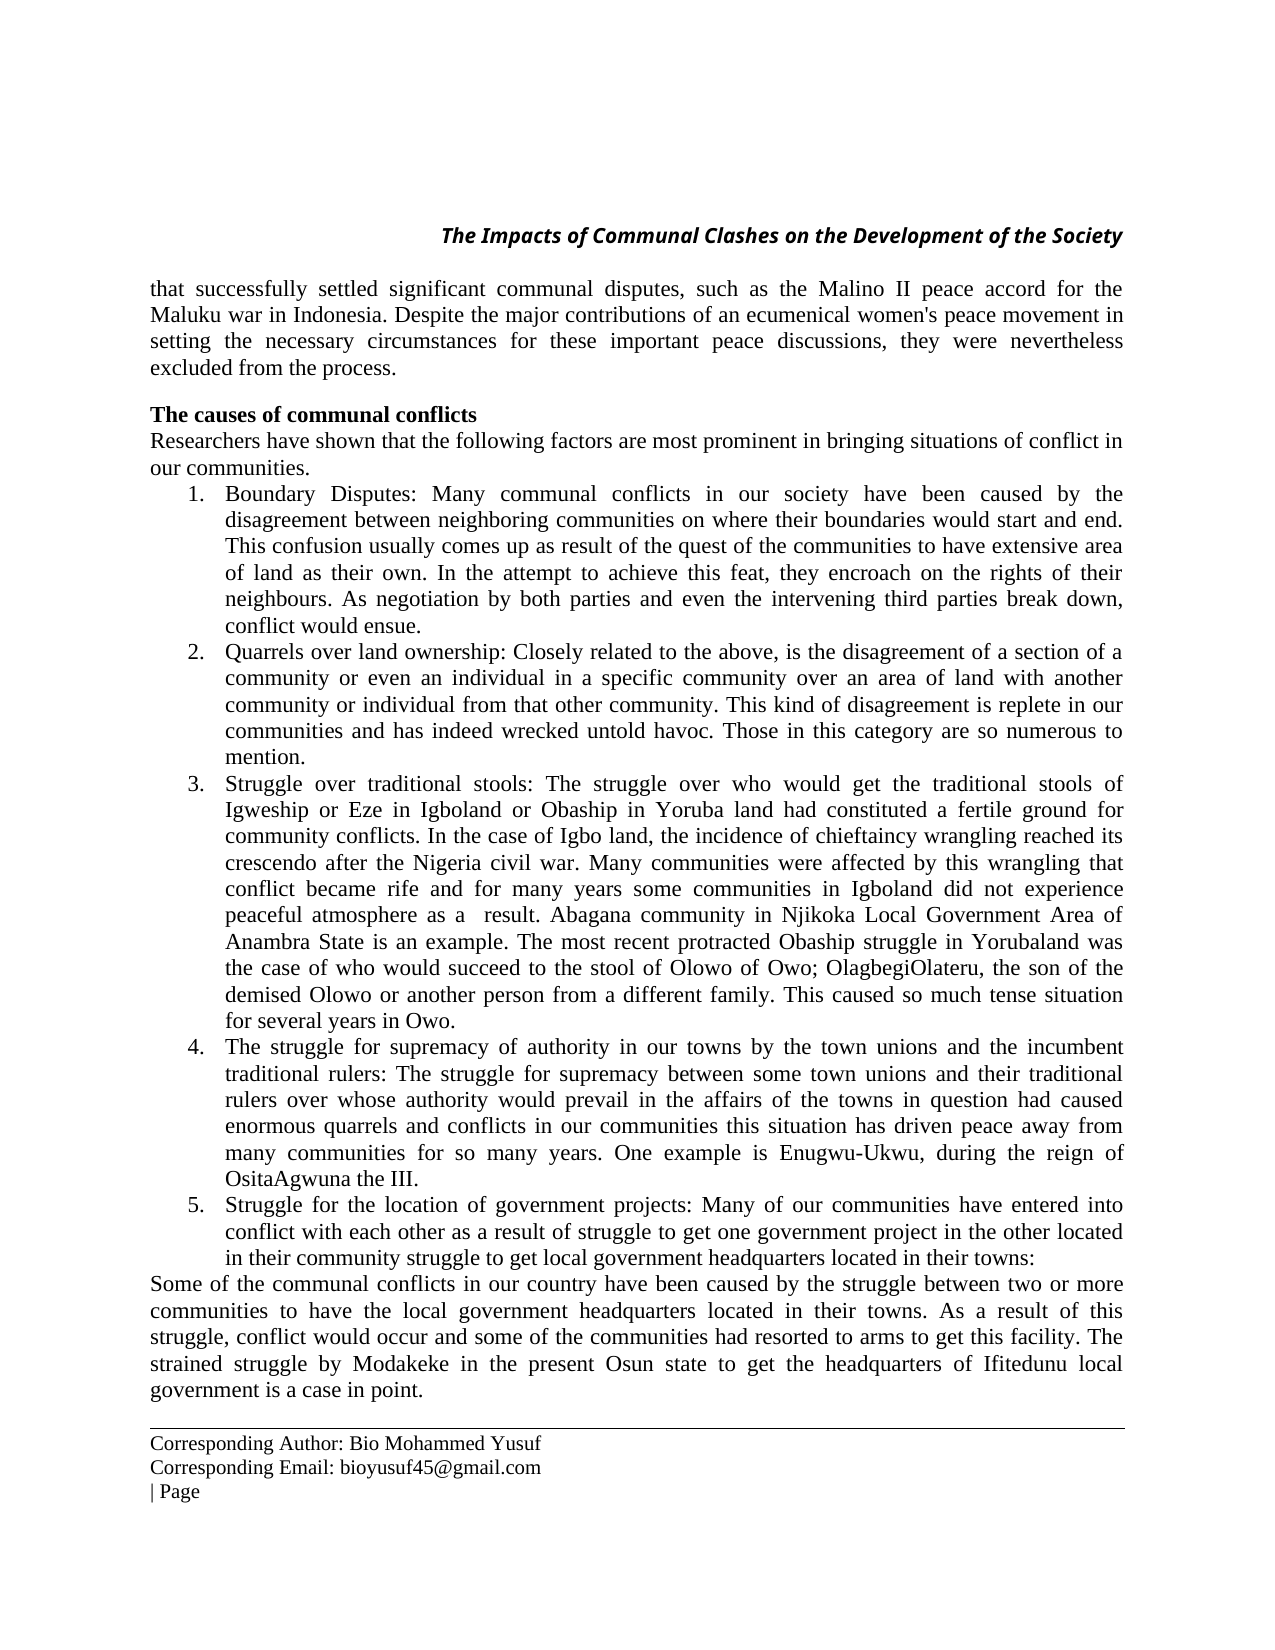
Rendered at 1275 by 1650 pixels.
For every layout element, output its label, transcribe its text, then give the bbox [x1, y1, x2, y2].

list Struggle for the location of government projects: Many of our communities have entered into conflict with each other as a result of struggle to get one government project in the other located in their community struggle to get local government headquarters located in their towns: [187, 1191, 1125, 1271]
text Researchers have shown that the following factors are most prominent in bringing situations of conflict in our communities. [150, 427, 1125, 480]
text The causes of communal conflicts [150, 401, 1125, 427]
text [150, 274, 1125, 380]
list Boundary Disputes: Many communal conflicts in our society have been caused by the disagreement between neighboring communities on where their boundaries would start and end. This confusion usually comes up as result of the quest of the communities to have extensive area of land as their own. In the attempt to achieve this feat, they encroach on the rights of their neighbours. As negotiation by both parties and even the intervening third parties break down, conflict would ensue. [187, 480, 1125, 638]
list The struggle for supremacy of authority in our towns by the town unions and the incumbent traditional rulers: The struggle for supremacy between some town unions and their traditional rulers over whose authority would prevail in the affairs of the towns in question had caused enormous quarrels and conflicts in our communities this situation has driven peace away from many communities for so many years. One example is Enugwu-Ukwu, during the reign of OsitaAgwuna the III. [187, 1033, 1125, 1191]
text Some of the communal conflicts in our country have been caused by the struggle between two or more communities to have the local government headquarters located in their towns. As a result of this struggle, conflict would occur and some of the communities had resorted to arms to get this facility. The strained struggle by Modakeke in the present Osun state to get the headquarters of Ifitedunu local government is a case in point. [150, 1271, 1125, 1402]
list Struggle over traditional stools: The struggle over who would get the traditional stools of Igweship or Eze in Igboland or Obaship in Yoruba land had constituted a fertile ground for community conflicts. In the case of Igbo land, the incidence of chieftaincy wrangling reached its crescendo after the Nigeria civil war. Many communities were affected by this wrangling that conflict became rife and for many years some communities in Igboland did not experience peaceful atmosphere as a result. Abagana community in Njikoka Local Government Area of Anambra State is an example. The most recent protracted Obaship struggle in Yorubaland was the case of who would succeed to the stool of Olowo of Owo; OlagbegiOlateru, the son of the demised Olowo or another person from a different family. This caused so much tense situation for several years in Owo. [187, 770, 1125, 1033]
list Quarrels over land ownership: Closely related to the above, is the disagreement of a section of a community or even an individual in a specific community over an area of land with another community or individual from that other community. This kind of disagreement is replete in our communities and has indeed wrecked untold havoc. Those in this category are so numerous to mention. [187, 638, 1125, 770]
